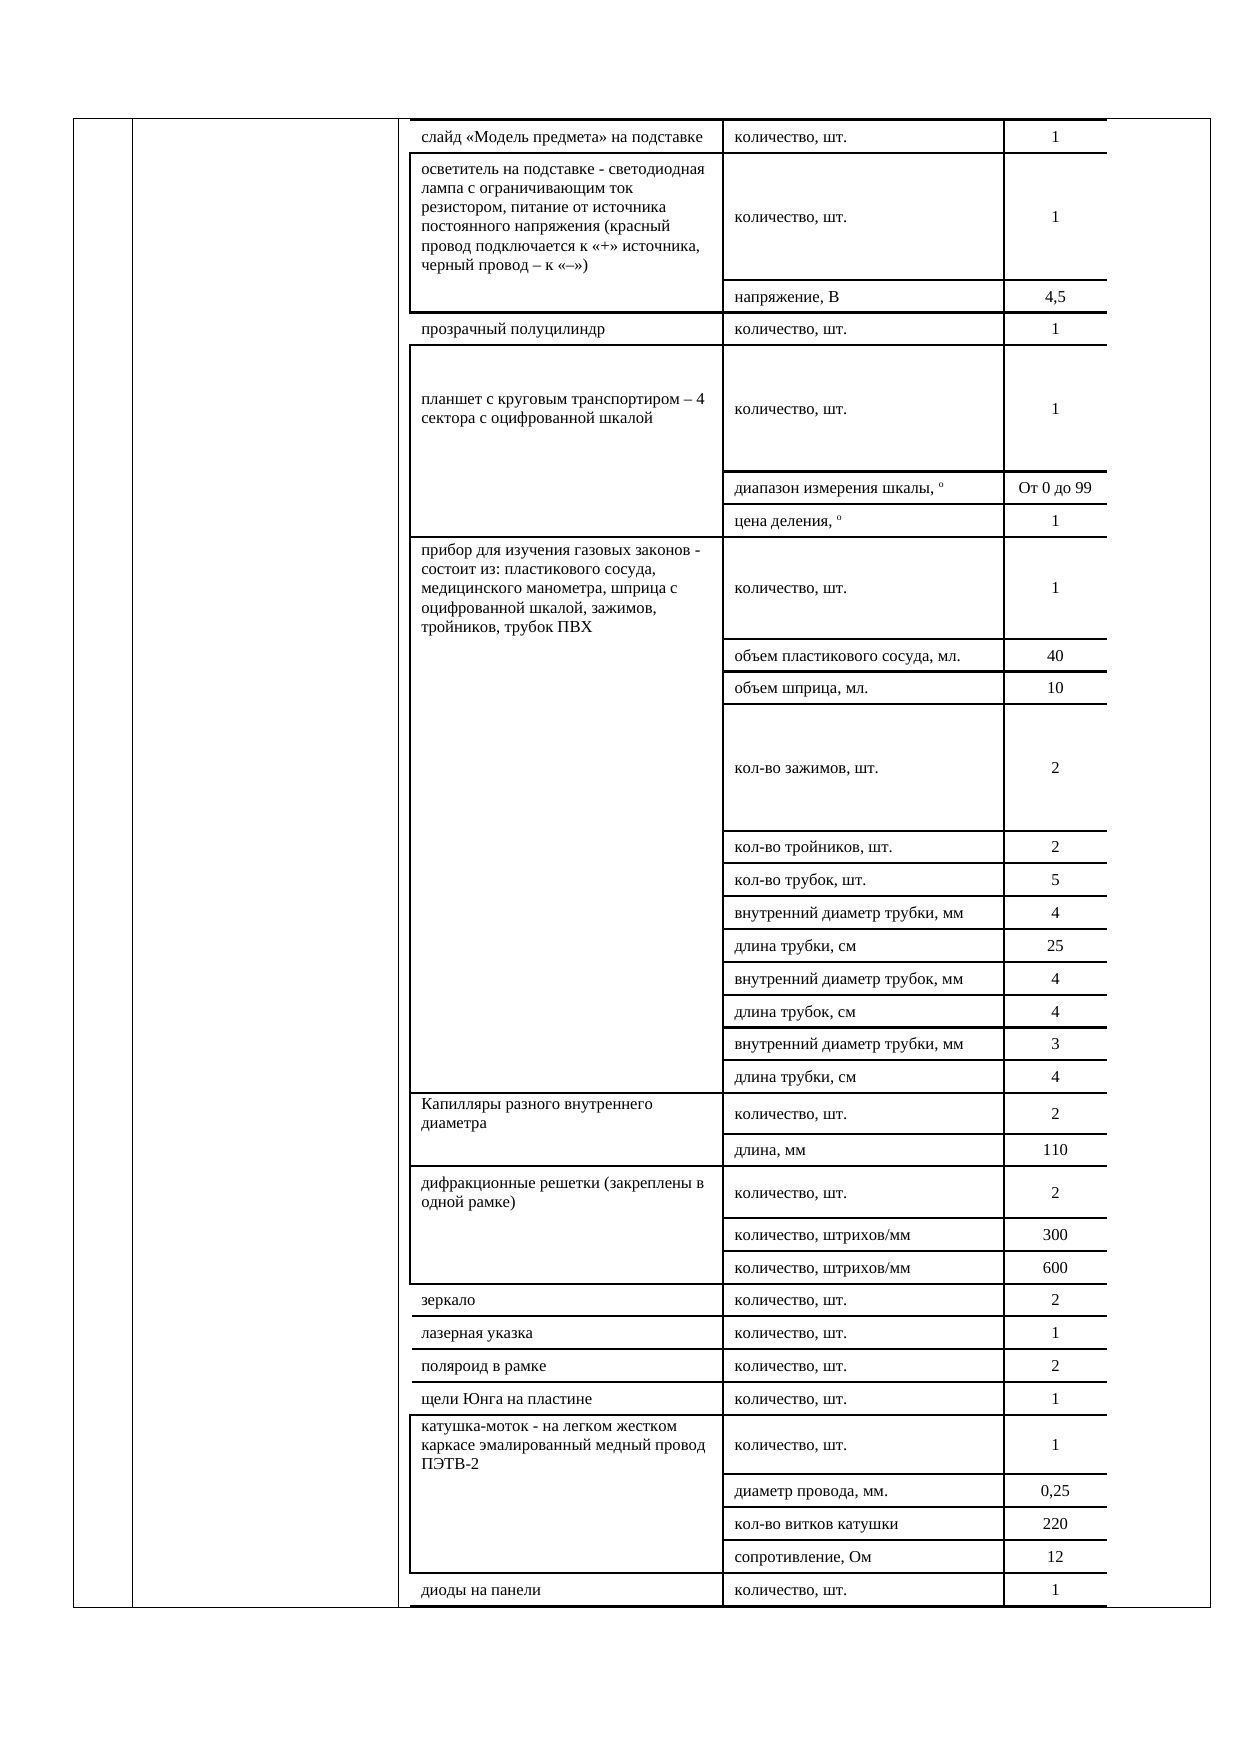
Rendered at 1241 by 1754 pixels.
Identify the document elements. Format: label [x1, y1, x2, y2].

table_cell [724, 281, 1003, 311]
table_cell [724, 1317, 1003, 1348]
table_cell [724, 314, 1003, 344]
table_cell [724, 864, 1003, 895]
table_cell [724, 963, 1003, 994]
table_cell [1005, 119, 1210, 1607]
table_cell [724, 1135, 1003, 1165]
table_cell [724, 673, 1003, 703]
table_cell [724, 930, 1003, 961]
table_cell [724, 1094, 1003, 1133]
table_cell [724, 1541, 1003, 1572]
table_cell [724, 1574, 1003, 1605]
table_cell [724, 1475, 1003, 1506]
table_cell [724, 121, 1003, 152]
table_cell [724, 897, 1003, 928]
table_cell [724, 996, 1003, 1026]
table_cell [724, 640, 1003, 670]
table_cell [724, 705, 1003, 830]
table_cell [724, 1508, 1003, 1539]
table_cell [724, 1061, 1003, 1092]
table_cell [724, 473, 1003, 503]
table_cell [724, 1252, 1003, 1283]
table_cell [724, 1416, 1003, 1473]
table_cell [724, 154, 1003, 279]
table_cell [724, 1285, 1003, 1315]
table_cell [724, 538, 1003, 638]
table_cell [724, 1029, 1003, 1059]
table_cell [724, 832, 1003, 862]
table_cell [724, 1219, 1003, 1250]
table_cell [724, 1350, 1003, 1381]
table_cell [724, 1383, 1003, 1414]
table_cell [724, 505, 1003, 536]
table_cell [724, 346, 1003, 470]
table_cell [724, 1167, 1003, 1217]
table_cell [399, 119, 722, 1607]
